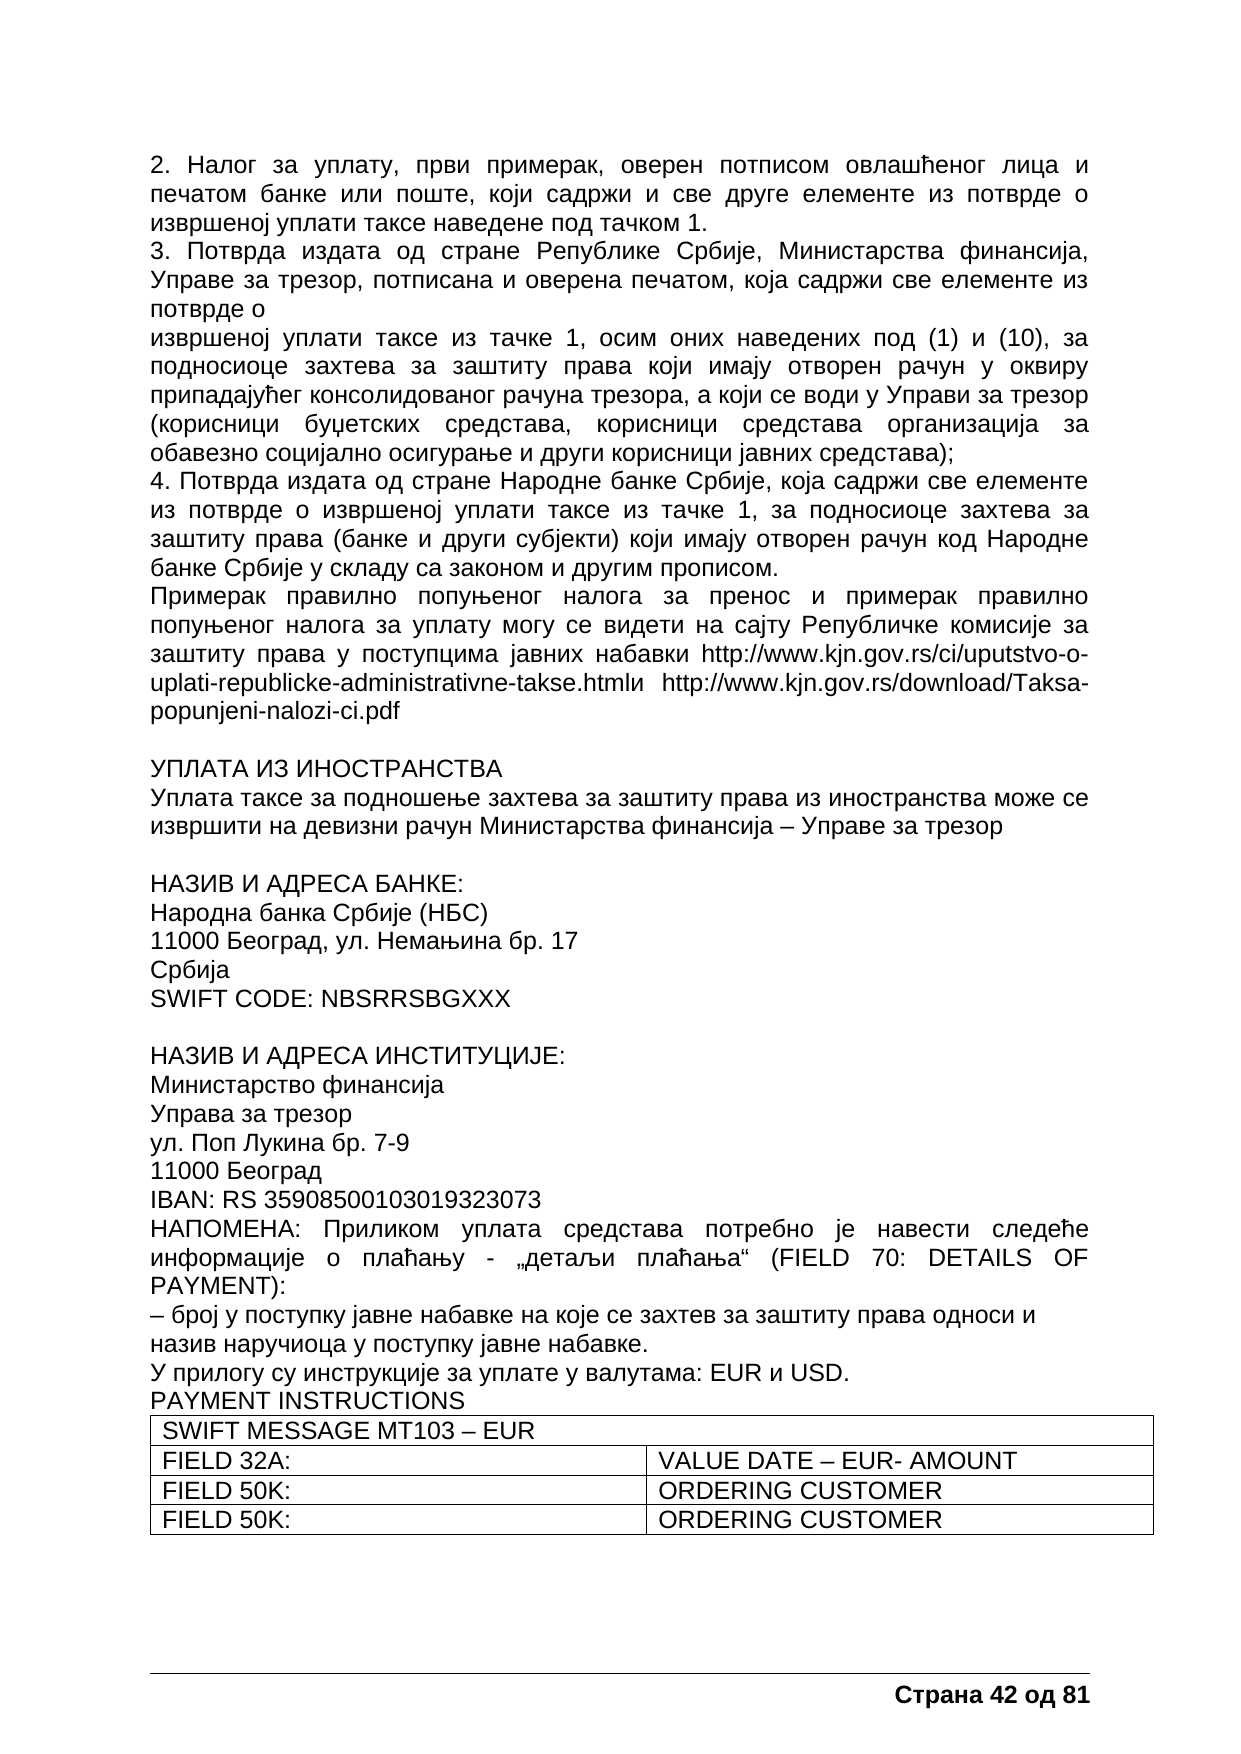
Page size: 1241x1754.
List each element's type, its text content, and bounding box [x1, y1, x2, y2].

table_header SWIFT MESSAGE MT103 – EUR [151, 1416, 1153, 1445]
table_cell VALUE DATE – EUR- AMOUNT [647, 1446, 1153, 1474]
table_cell FIELD 32A: [151, 1446, 646, 1474]
text 3. Потврда издата од стране Републике Србије, Министарства финансија, Управе за трезор, потписана и оверена печатом, која садржи све елементе из потврде о [150, 236, 1090, 322]
text Уплата таксе за подношење захтева за заштиту права из иностранства може се извршити на девизни рачун Министарства финансија – Управе за трезор [150, 782, 1090, 840]
text назив наручиоца у поступку јавне набавке. [150, 1329, 1090, 1357]
text 2. Налог за уплату, први примерак, оверен потписом овлашћеног лица и печатом банке или поште, који садржи и све друге елементе из потврде о извршеној уплати таксе наведене под тачком 1. [150, 150, 1090, 236]
text Србија [150, 955, 1090, 984]
table_cell FIELD 50K: [151, 1476, 646, 1504]
text Примерак правилно попуњеног налога за пренос и примерак правилно попуњеног налога за уплату могу се видети на сајту Републичке комисије за заштиту права у поступцима јавних набавки http://www.kjn.gov.rs/ci/uputstvo-o-uplati-republicke-administrativne-takse.htmlи http://www.kjn.gov.rs/download/Taksa-popunjeni-nalozi-ci.pdf [150, 581, 1090, 725]
text PAYMENT INSTRUCTIONS [150, 1386, 1090, 1415]
text Народна банка Србије (НБС) [150, 897, 1090, 926]
text УПЛАТА ИЗ ИНОСТРАНСТВА [150, 754, 1090, 782]
text 11000 Београд, ул. Немањина бр. 17 [150, 926, 1090, 955]
text НАПОМЕНА: Приликом уплата средстава потребно је навести следеће информације о плаћању - „детаљи плаћања“ (FIELD 70: DETAILS OF PAYMENT): [150, 1214, 1090, 1300]
text SWIFT CODE: NBSRRSBGXXX [150, 984, 1090, 1012]
text 11000 Београд [150, 1156, 1090, 1185]
text Министарство финансија [150, 1070, 1090, 1099]
table_cell FIELD 50K: [151, 1505, 646, 1534]
text НАЗИВ И АДРЕСА БАНКЕ: [150, 869, 1090, 897]
text 4. Потврда издата од стране Народне банке Србије, која садржи све елементе из потврде о извршеној уплати таксе из тачке 1, за подносиоце захтева за заштиту права (банке и други субјекти) који имају отворен рачун код Народне банке Србије у складу са законом и другим прописом. [150, 466, 1090, 581]
text IBAN: RS 35908500103019323073 [150, 1185, 1090, 1214]
text – број у поступку јавне набавке на које се захтев за заштиту права односи и [150, 1300, 1090, 1329]
text ул. Поп Лукина бр. 7-9 [150, 1127, 1090, 1156]
text извршеној уплати таксе из тачке 1, осим оних наведених под (1) и (10), за подносиоце захтева за заштиту права који имају отворен рачун у оквиру припадајућег консолидованог рачуна трезора, а који се води у Управи за трезор (корисници буџетских средстава, корисници средстава организација за обавезно социјално осигурање и други корисници јавних средстава); [150, 322, 1090, 466]
table_cell ORDERING CUSTOMER [647, 1476, 1153, 1504]
text У прилогу су инструкције за уплате у валутама: EUR и USD. [150, 1357, 1090, 1386]
text Управа за трезор [150, 1099, 1090, 1127]
table_cell ORDERING CUSTOMER [647, 1505, 1153, 1534]
text НАЗИВ И АДРЕСА ИНСТИТУЦИЈЕ: [150, 1041, 1090, 1070]
